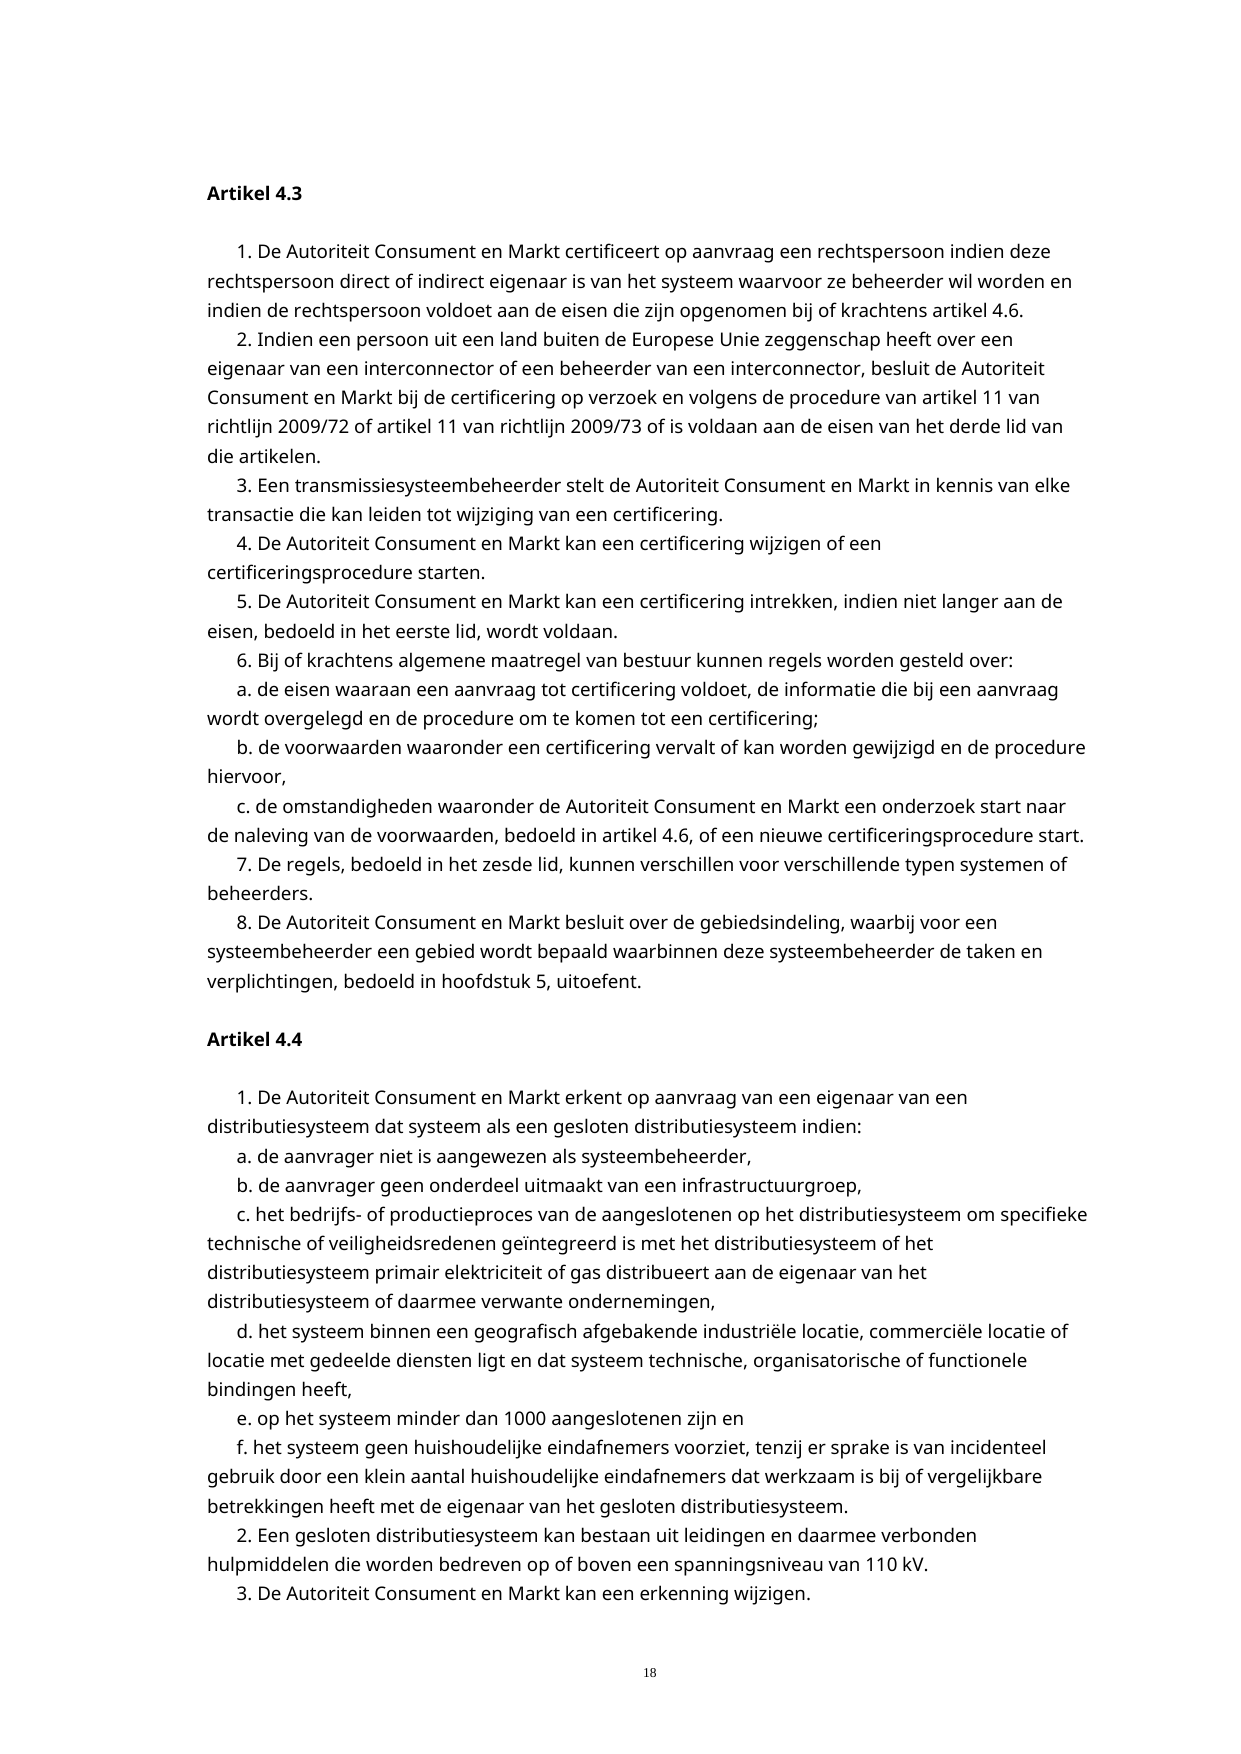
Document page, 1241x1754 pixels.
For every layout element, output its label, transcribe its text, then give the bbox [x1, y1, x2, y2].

text a. de aanvrager niet is aangewezen als systeembeheerder, [207, 1139, 1092, 1168]
text a. de eisen waaraan een aanvraag tot certificering voldoet, de informatie die bij een aanvraag wordt overgelegd en de procedure om te komen tot een certificering; [207, 673, 1092, 731]
text c. het bedrijfs- of productieproces van de aangeslotenen op het distributiesysteem om specifieke technische of veiligheidsredenen geïntegreerd is met het distributiesysteem of het distributiesysteem primair elektriciteit of gas distribueert aan de eigenaar van het distributiesysteem of daarmee verwante ondernemingen, [207, 1198, 1092, 1314]
text 7. De regels, bedoeld in het zesde lid, kunnen verschillen voor verschillende typen systemen of beheerders. [207, 848, 1092, 906]
text 8. De Autoriteit Consument en Markt besluit over de gebiedsindeling, waarbij voor een systeembeheerder een gebied wordt bepaald waarbinnen deze systeembeheerder de taken en verplichtingen, bedoeld in hoofdstuk 5, uitoefent. [207, 906, 1092, 993]
text b. de aanvrager geen onderdeel uitmaakt van een infrastructuurgroep, [207, 1168, 1092, 1198]
text b. de voorwaarden waaronder een certificering vervalt of kan worden gewijzigd en de procedure hiervoor, [207, 731, 1092, 789]
text e. op het systeem minder dan 1000 aangeslotenen zijn en [207, 1402, 1092, 1431]
text 4. De Autoriteit Consument en Markt kan een certificering wijzigen of een certificeringsprocedure starten. [207, 527, 1092, 585]
text d. het systeem binnen een geografisch afgebakende industriële locatie, commerciële locatie of locatie met gedeelde diensten ligt en dat systeem technische, organisatorische of functionele bindingen heeft, [207, 1314, 1092, 1402]
text 5. De Autoriteit Consument en Markt kan een certificering intrekken, indien niet langer aan de eisen, bedoeld in het eerste lid, wordt voldaan. [207, 585, 1092, 643]
text 2. Een gesloten distributiesysteem kan bestaan uit leidingen en daarmee verbonden hulpmiddelen die worden bedreven op of boven een spanningsniveau van 110 kV. [207, 1518, 1092, 1577]
text 6. Bij of krachtens algemene maatregel van bestuur kunnen regels worden gesteld over: [207, 643, 1092, 673]
text c. de omstandigheden waaronder de Autoriteit Consument en Markt een onderzoek start naar de naleving van de voorwaarden, bedoeld in artikel 4.6, of een nieuwe certificeringsprocedure start. [207, 789, 1092, 848]
text 3. Een transmissiesysteembeheerder stelt de Autoriteit Consument en Markt in kennis van elke transactie die kan leiden tot wijziging van een certificering. [207, 468, 1092, 527]
text 3. De Autoriteit Consument en Markt kan een erkenning wijzigen. [207, 1577, 1092, 1606]
text 1. De Autoriteit Consument en Markt erkent op aanvraag van een eigenaar van een distributiesysteem dat systeem als een gesloten distributiesysteem indien: [207, 1081, 1092, 1139]
text f. het systeem geen huishoudelijke eindafnemers voorziet, tenzij er sprake is van incidenteel gebruik door een klein aantal huishoudelijke eindafnemers dat werkzaam is bij of vergelijkbare betrekkingen heeft met de eigenaar van het gesloten distributiesysteem. [207, 1431, 1092, 1518]
text 1. De Autoriteit Consument en Markt certificeert op aanvraag een rechtspersoon indien deze rechtspersoon direct of indirect eigenaar is van het systeem waarvoor ze beheerder wil worden en indien de rechtspersoon voldoet aan de eisen die zijn opgenomen bij of krachtens artikel 4.6. [207, 235, 1092, 323]
text 2. Indien een persoon uit een land buiten de Europese Unie zeggenschap heeft over een eigenaar van een interconnector of een beheerder van een interconnector, besluit de Autoriteit Consument en Markt bij de certificering op verzoek en volgens de procedure van artikel 11 van richtlijn 2009/72 of artikel 11 van richtlijn 2009/73 of is voldaan aan de eisen van het derde lid van die artikelen. [207, 323, 1092, 468]
